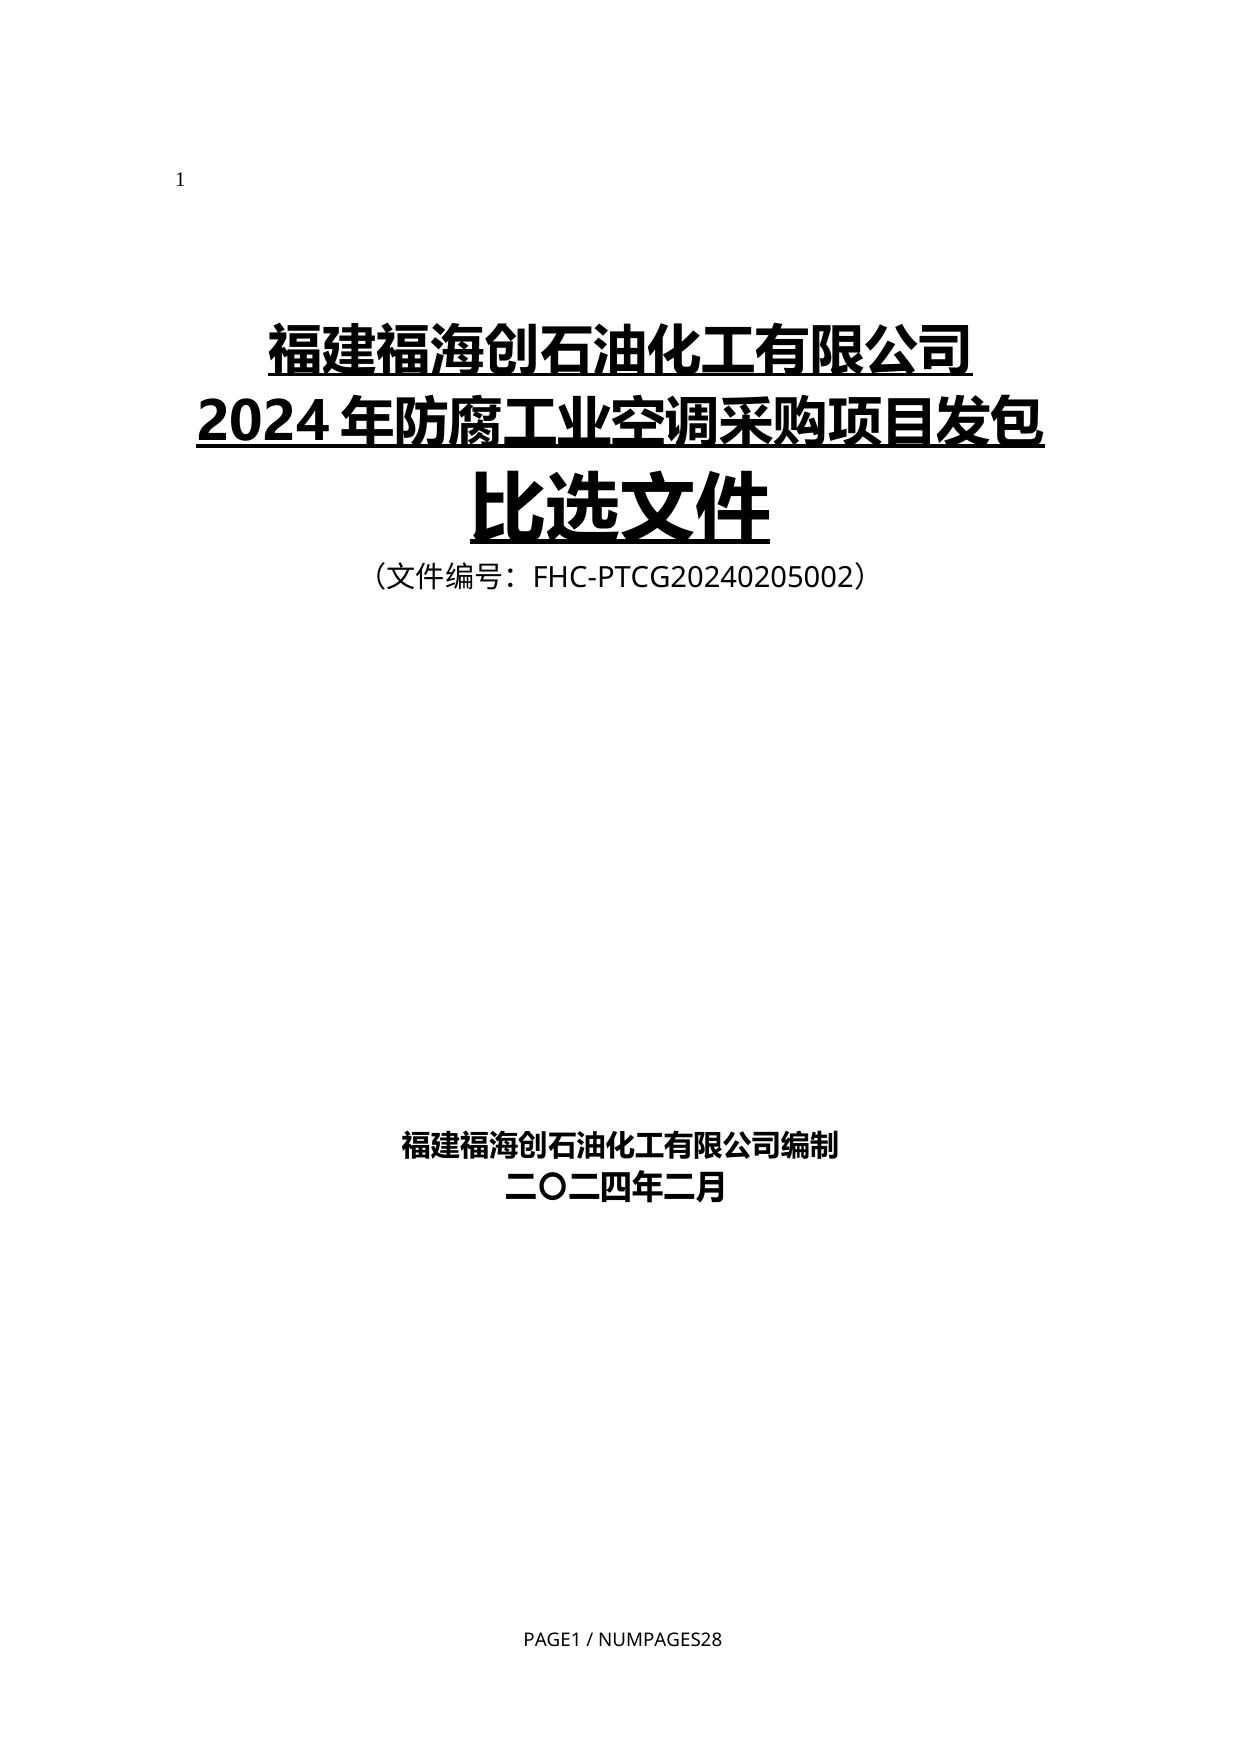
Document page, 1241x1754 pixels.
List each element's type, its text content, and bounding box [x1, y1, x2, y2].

text 二〇二四年二月 [175, 1163, 868, 1207]
text 比选文件 [175, 454, 1065, 553]
text 1 [175, 167, 1065, 191]
text 福建福海创石油化工有限公司 [175, 312, 1065, 383]
text 2024年防腐工业空调采购项目发包 [175, 383, 1065, 454]
text （文件编号：FHC-PTCG20240205002） [175, 553, 1065, 596]
text 福建福海创石油化工有限公司编制 [175, 1124, 1065, 1163]
